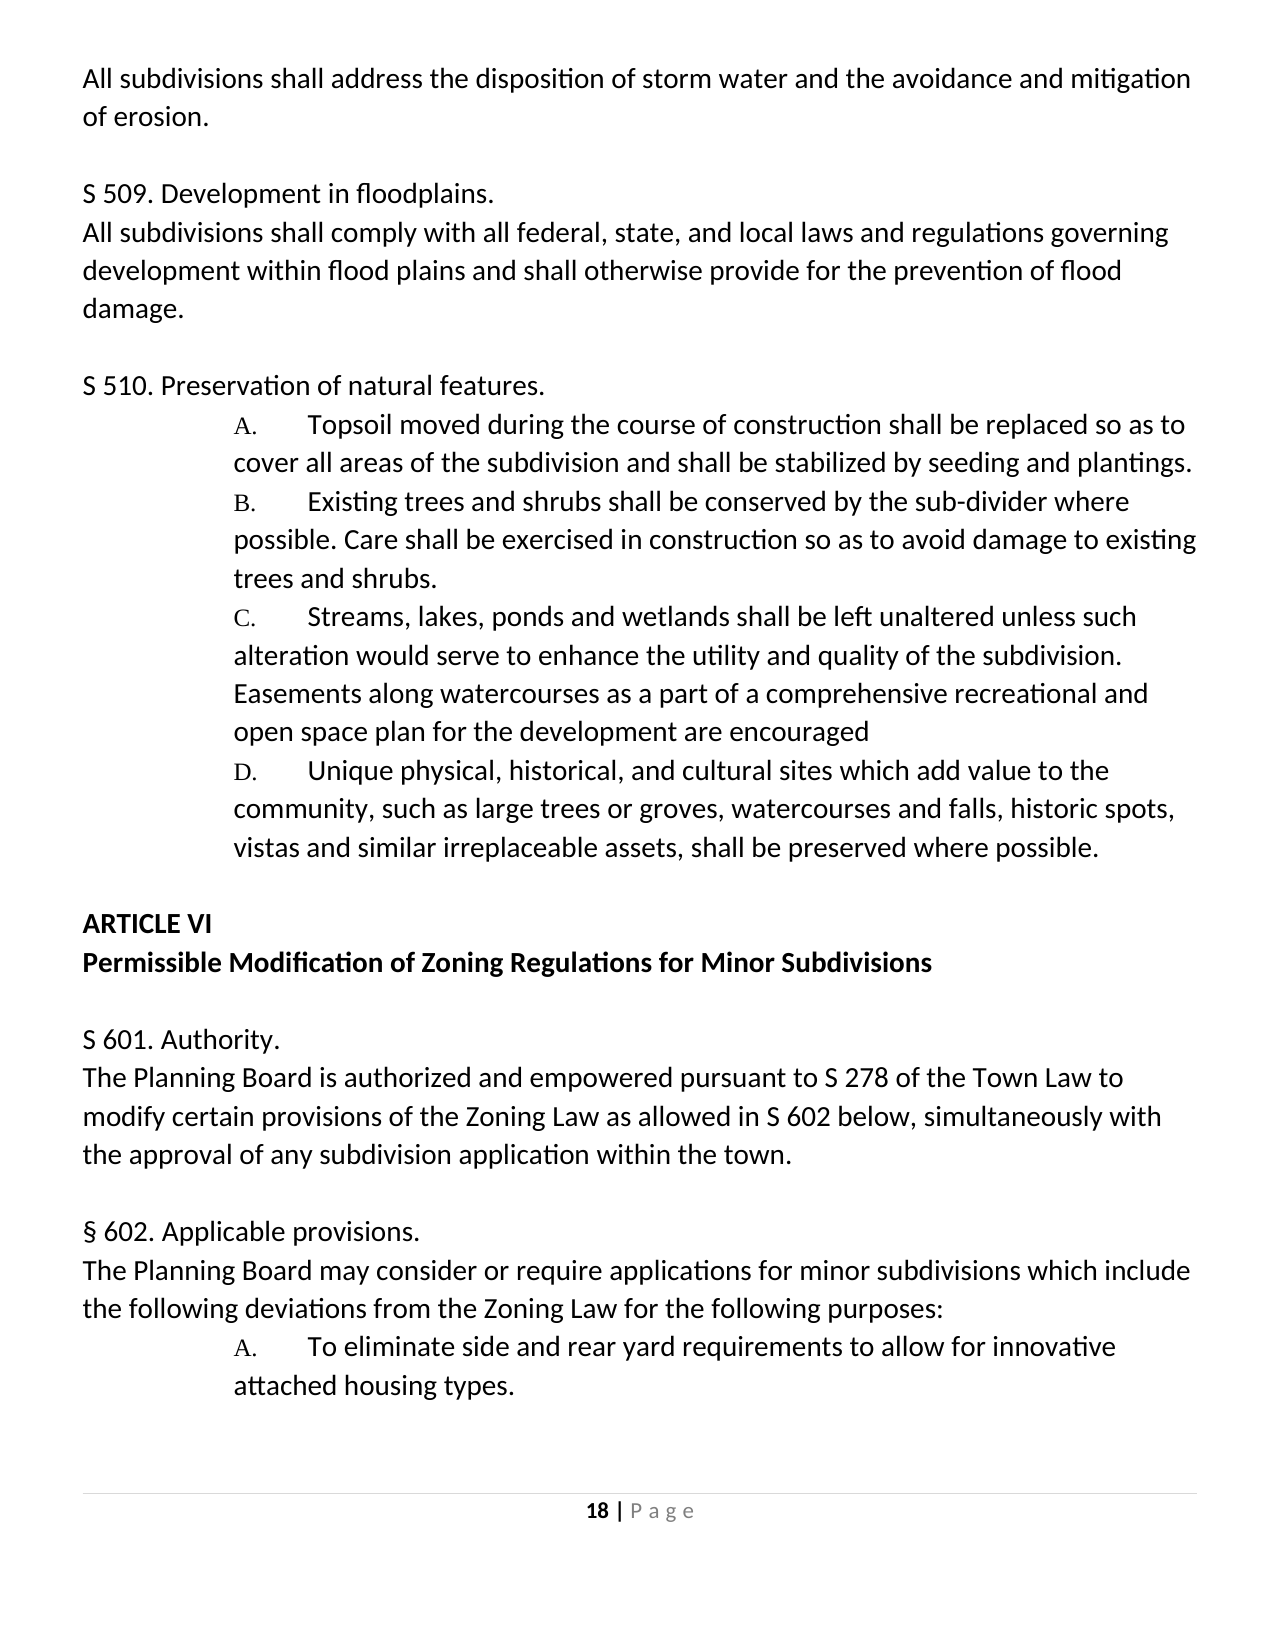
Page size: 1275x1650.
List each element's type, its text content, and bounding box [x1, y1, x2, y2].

text § 602. Applicable provisions. [82, 1213, 1197, 1249]
list Streams, lakes, ponds and wetlands shall be left unaltered unless such alteration would serve to enhance the utility and quality of the subdivision. Easements along watercourses as a part of a comprehensive recreational and open space plan for the development are encouraged [233, 598, 1197, 749]
text All subdivisions shall address the disposition of storm water and the avoidance and mitigation of erosion. [82, 60, 1197, 134]
list To eliminate side and rear yard requirements to allow for innovative attached housing types. [233, 1328, 1197, 1402]
text S 601. Authority. [82, 1021, 1197, 1057]
text The Planning Board is authorized and empowered pursuant to S 278 of the Town Law to modify certain provisions of the Zoning Law as allowed in S 602 below, simultaneously with the approval of any subdivision application within the town. [82, 1059, 1197, 1172]
text S 509. Development in floodplains. [82, 175, 1197, 211]
text All subdivisions shall comply with all federal, state, and local laws and regulations governing development within flood plains and shall otherwise provide for the prevention of flood damage. [82, 214, 1197, 326]
list Topsoil moved during the course of construction shall be replaced so as to cover all areas of the subdivision and shall be stabilized by seeding and plantings. [233, 406, 1197, 480]
text Permissible Modification of Zoning Regulations for Minor Subdivisions [82, 944, 1197, 980]
text ARTICLE VI [82, 906, 1197, 941]
list Unique physical, historical, and cultural sites which add value to the community, such as large trees or groves, watercourses and falls, historic spots, vistas and similar irreplaceable assets, shall be preserved where possible. [233, 752, 1197, 864]
text The Planning Board may consider or require applications for minor subdivisions which include the following deviations from the Zoning Law for the following purposes: [82, 1252, 1197, 1326]
list Existing trees and shrubs shall be conserved by the sub-divider where possible. Care shall be exercised in construction so as to avoid damage to existing trees and shrubs. [233, 483, 1197, 595]
text S 510. Preservation of natural features. [82, 367, 1197, 403]
